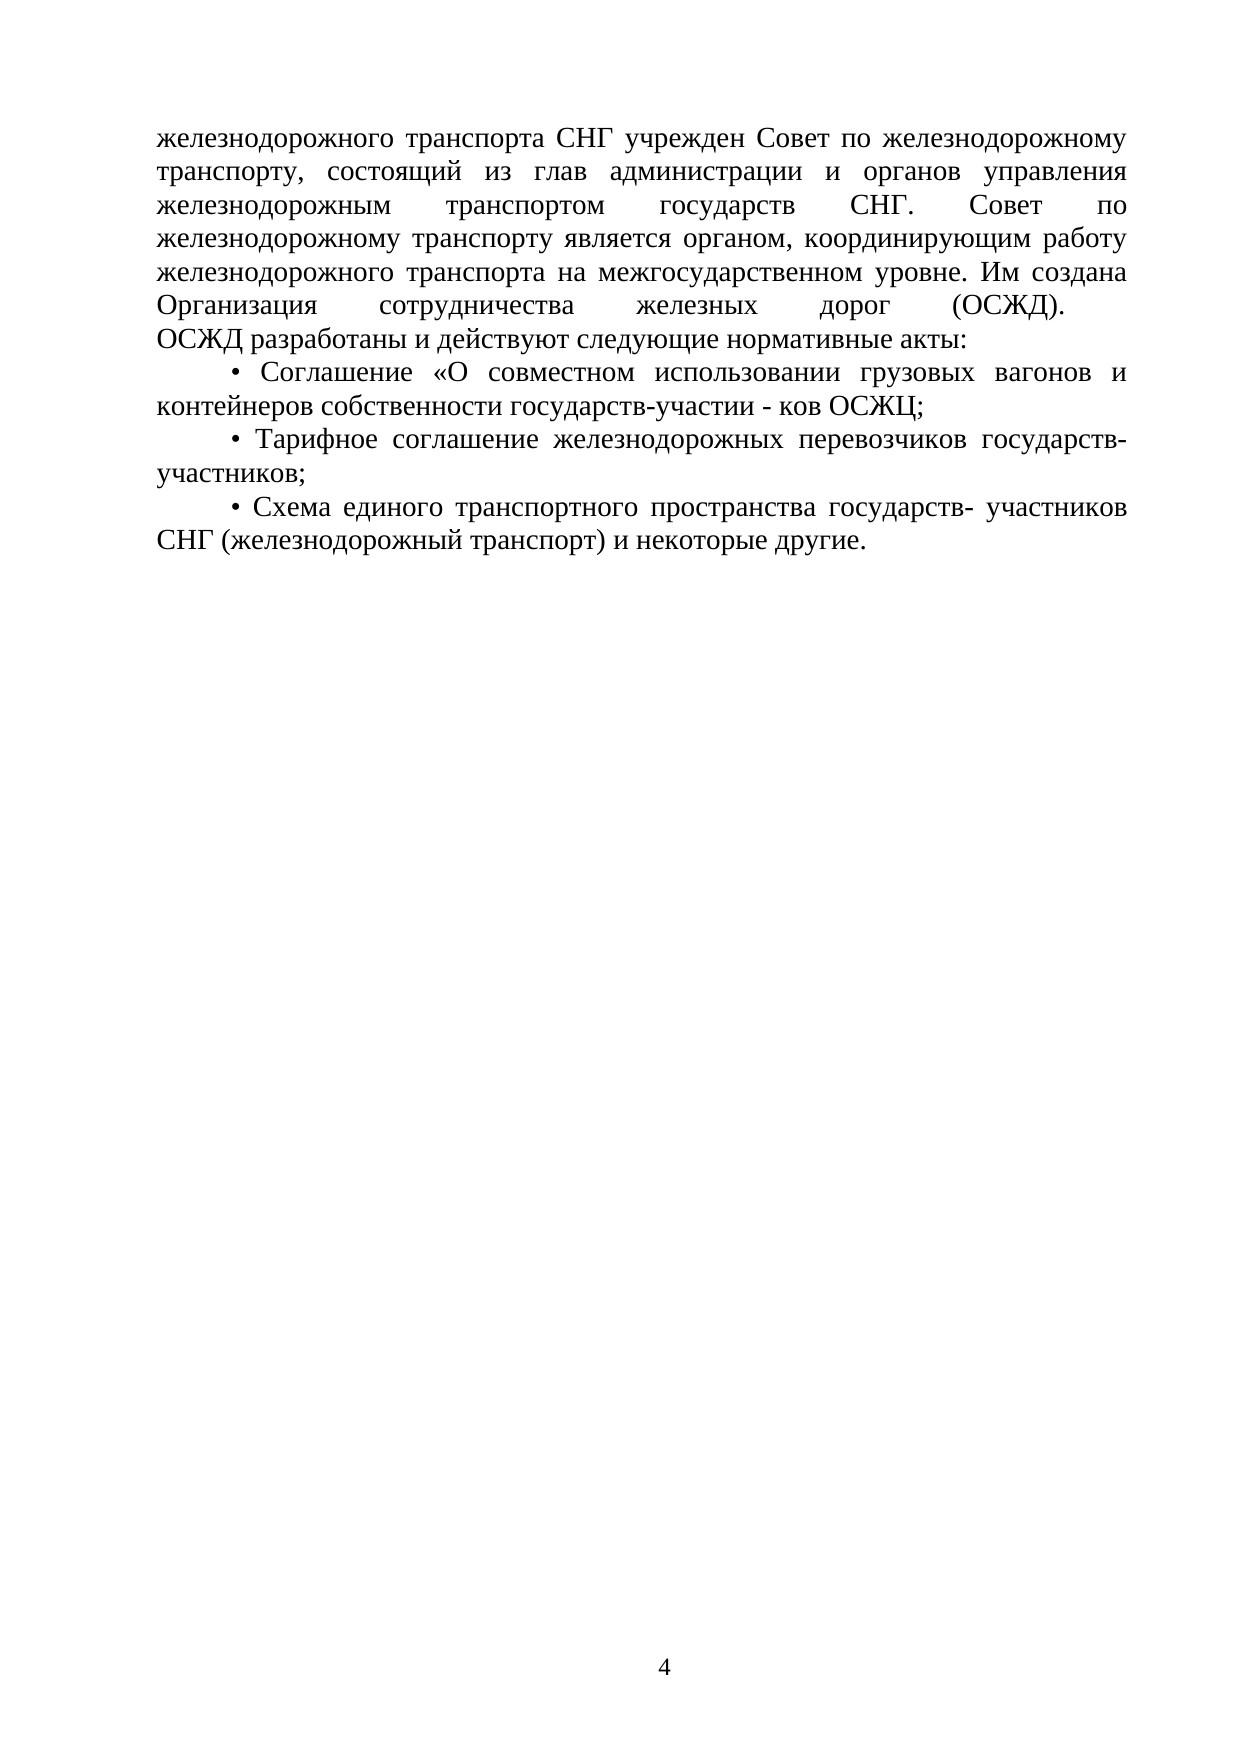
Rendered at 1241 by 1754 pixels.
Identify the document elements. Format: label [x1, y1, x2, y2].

table_header [155, 118, 1129, 1626]
